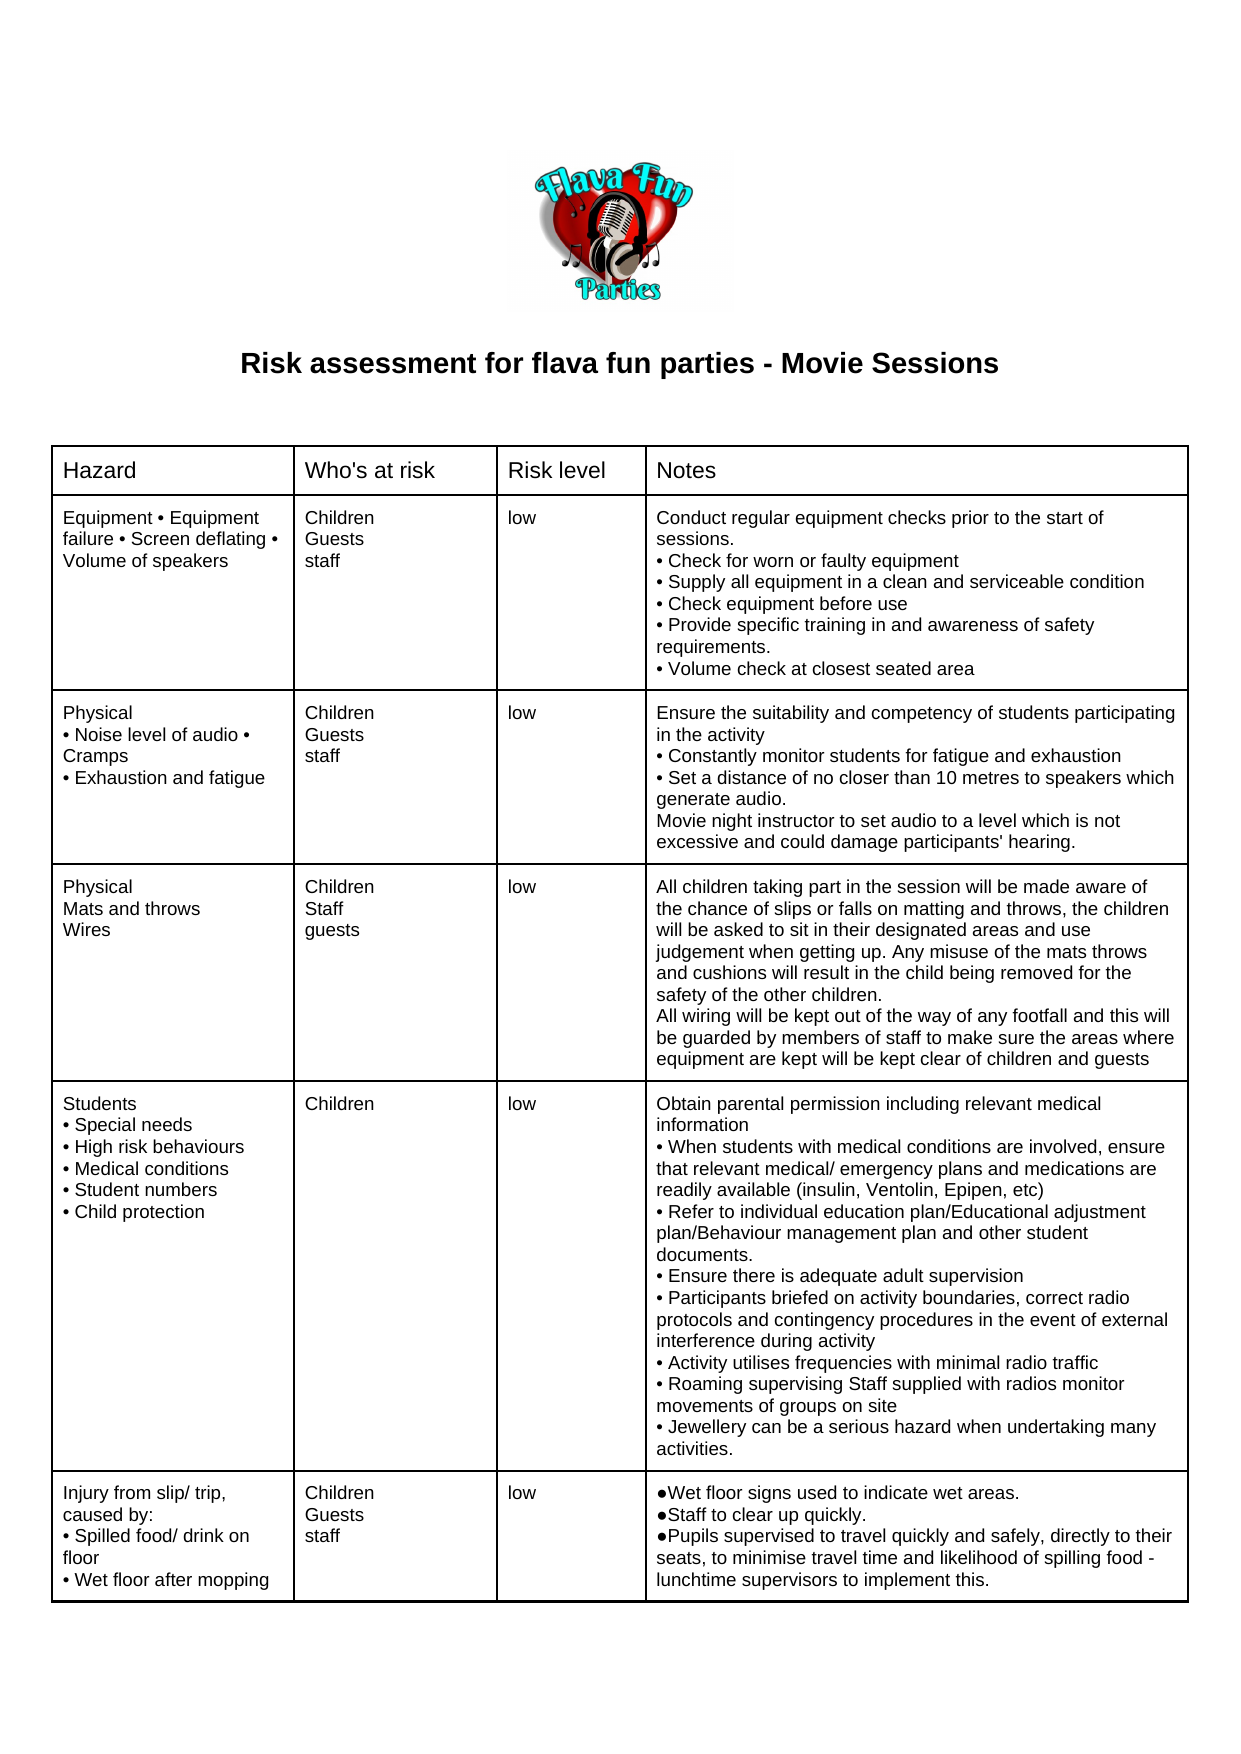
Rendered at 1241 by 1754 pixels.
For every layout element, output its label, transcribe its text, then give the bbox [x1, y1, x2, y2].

table_cell Equipment • Equipment failure • Screen deflating • Volume of speakers [53, 496, 293, 689]
table_cell Ensure the suitability and competency of students participating in the activity • Constantly monitor students for fatigue and exhaustion • Set a distance of no closer than 10 metres to speakers which generate audio. Movie night instructor to set audio to a level which is not excessive and could damage participants' hearing. [647, 691, 1187, 863]
text Risk assessment for flava fun parties - Movie Sessions [150, 346, 1090, 379]
table_header Risk level [498, 447, 645, 494]
table_header Notes [647, 447, 1187, 494]
table_cell low [498, 691, 645, 863]
table_cell Physical Mats and throws Wires [53, 865, 293, 1080]
table_cell Children Staff guests [295, 865, 496, 1080]
table_cell Children Guests staff [295, 691, 496, 863]
table_cell low [498, 1472, 645, 1600]
table_cell Conduct regular equipment checks prior to the start of sessions. • Check for worn or faulty equipment • Supply all equipment in a clean and serviceable condition • Check equipment before use • Provide specific training in and awareness of safety requirements. • Volume check at closest seated area [647, 496, 1187, 689]
table_header Hazard [53, 447, 293, 494]
table_cell Obtain parental permission including relevant medical information • When students with medical conditions are involved, ensure that relevant medical/ emergency plans and medications are readily available (insulin, Ventolin, Epipen, etc) • Refer to individual education plan/Educational adjustment plan/Behaviour management plan and other student documents. • Ensure there is adequate adult supervision • Participants briefed on activity boundaries, correct radio protocols and contingency procedures in the event of external interference during activity • Activity utilises frequencies with minimal radio traffic • Roaming supervising Staff supplied with radios monitor movements of groups on site • Jewellery can be a serious hazard when undertaking many activities. [647, 1082, 1187, 1470]
table_cell All children taking part in the session will be made aware of the chance of slips or falls on matting and throws, the children will be asked to sit in their designated areas and use judgement when getting up. Any misuse of the mats throws and cushions will result in the child being removed for the safety of the other children. All wiring will be kept out of the way of any footfall and this will be guarded by members of staff to make sure the areas where equipment are kept will be kept clear of children and guests [647, 865, 1187, 1080]
table_cell low [498, 496, 645, 689]
table_header Who's at risk [295, 447, 496, 494]
table_cell Physical • Noise level of audio • Cramps • Exhaustion and fatigue [53, 691, 293, 863]
table_cell low [498, 865, 645, 1080]
table_cell Children Guests staff [295, 496, 496, 689]
table_cell Children [295, 1082, 496, 1470]
table_cell low [498, 1082, 645, 1470]
table_cell Students • Special needs • High risk behaviours • Medical conditions • Student numbers • Child protection [53, 1082, 293, 1470]
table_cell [295, 1472, 496, 1600]
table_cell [53, 1472, 293, 1600]
picture [506, 150, 734, 312]
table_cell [647, 1472, 1187, 1600]
